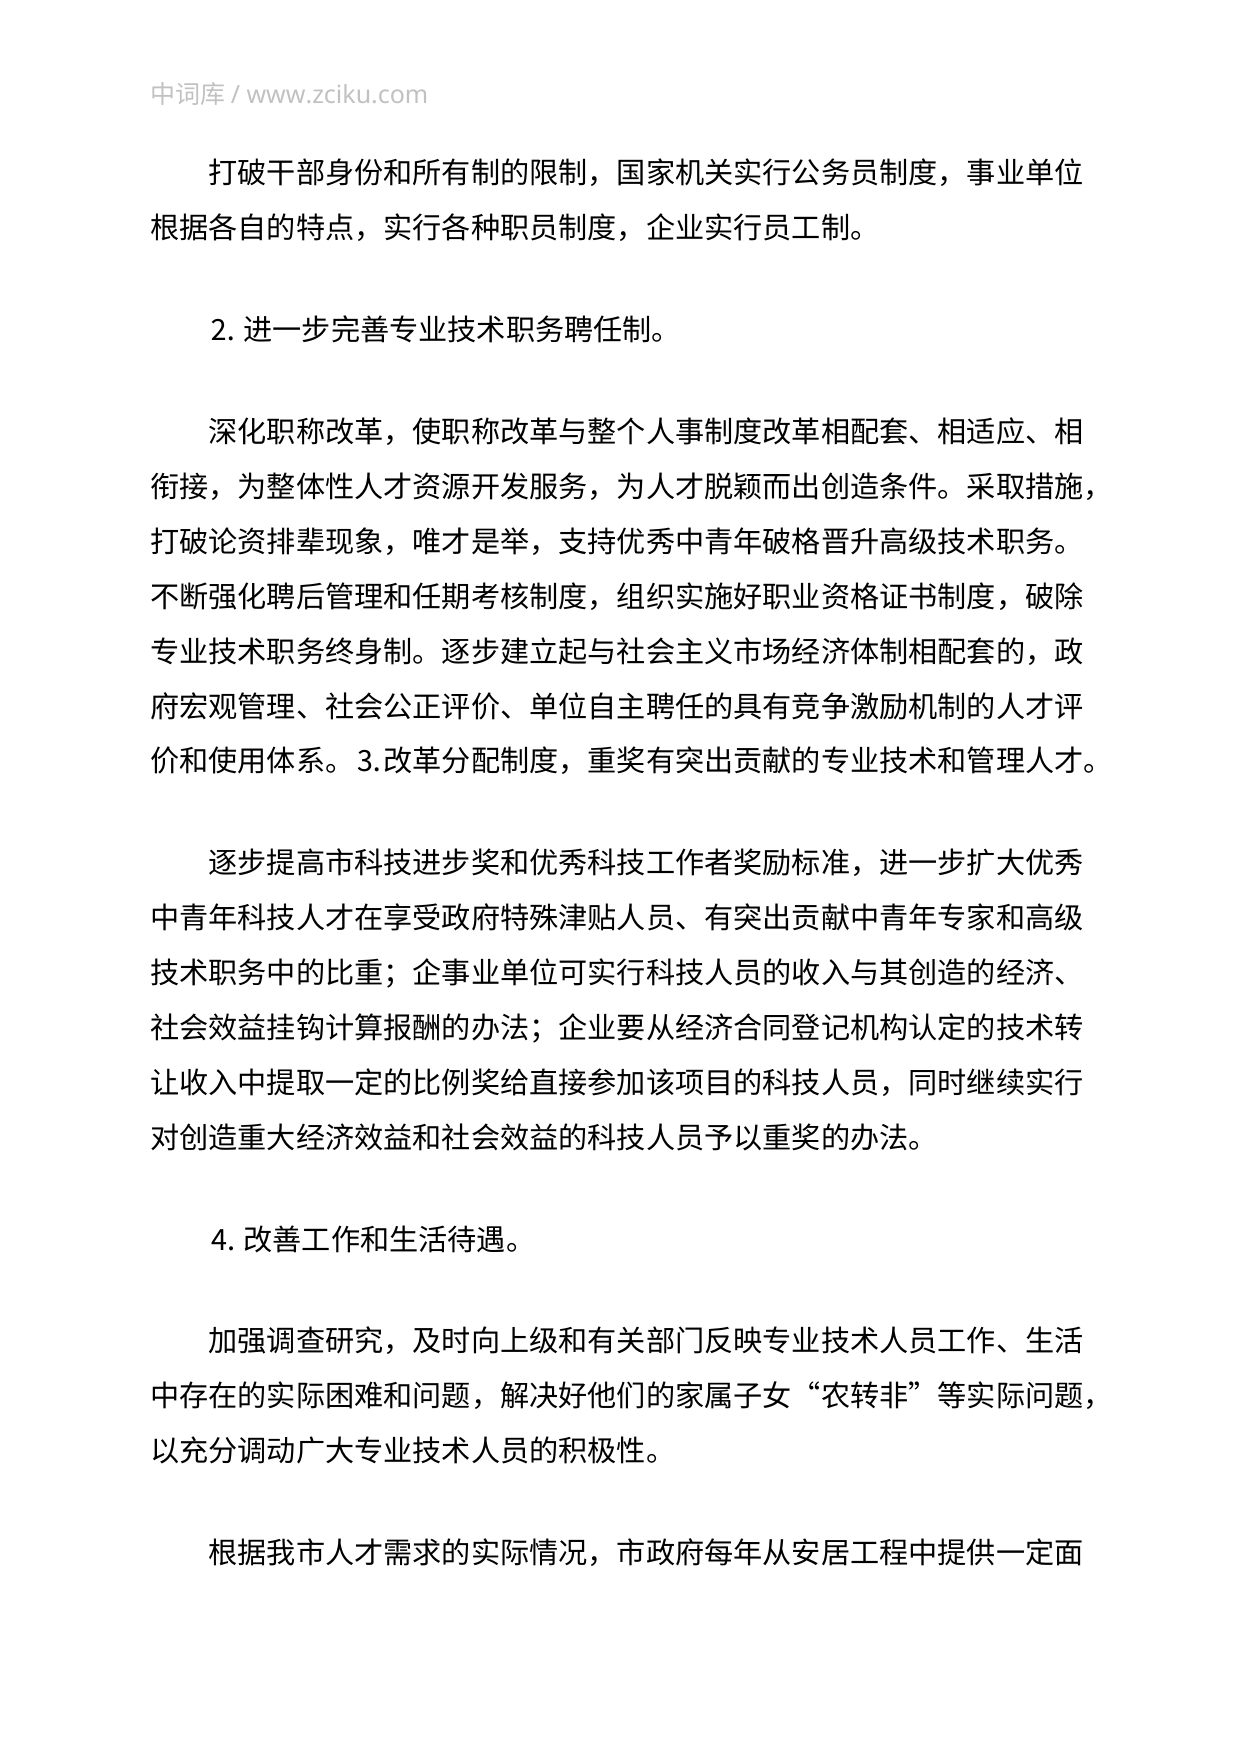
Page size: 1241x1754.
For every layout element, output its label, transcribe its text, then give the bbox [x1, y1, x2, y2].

text ⒋改善工作和生活待遇。 [150, 1216, 1090, 1258]
text ⒉进一步完善专业技术职务聘任制。 [150, 307, 1090, 349]
text 打破干部身份和所有制的限制，国家机关实行公务员制度，事业单位根据各自的特点，实行各种职员制度，企业实行员工制。 [150, 150, 1090, 247]
text 加强调查研究，及时向上级和有关部门反映专业技术人员工作、生活中存在的实际困难和问题，解决好他们的家属子女“农转非”等实际问题，以充分调动广大专业技术人员的积极性。 [150, 1318, 1090, 1470]
text 深化职称改革，使职称改革与整个人事制度改革相配套、相适应、相衔接，为整体性人才资源开发服务，为人才脱颖而出创造条件。采取措施，打破论资排辈现象，唯才是举，支持优秀中青年破格晋升高级技术职务。不断强化聘后管理和任期考核制度，组织实施好职业资格证书制度，破除专业技术职务终身制。逐步建立起与社会主义市场经济体制相配套的，政府宏观管理、社会公正评价、单位自主聘任的具有竞争激励机制的人才评价和使用体系。⒊改革分配制度，重奖有突出贡献的专业技术和管理人才。 [150, 409, 1090, 780]
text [150, 1529, 1090, 1572]
text 逐步提高市科技进步奖和优秀科技工作者奖励标准，进一步扩大优秀中青年科技人才在享受政府特殊津贴人员、有突出贡献中青年专家和高级技术职务中的比重；企事业单位可实行科技人员的收入与其创造的经济、社会效益挂钩计算报酬的办法；企业要从经济合同登记机构认定的技术转让收入中提取一定的比例奖给直接参加该项目的科技人员，同时继续实行对创造重大经济效益和社会效益的科技人员予以重奖的办法。 [150, 840, 1090, 1157]
